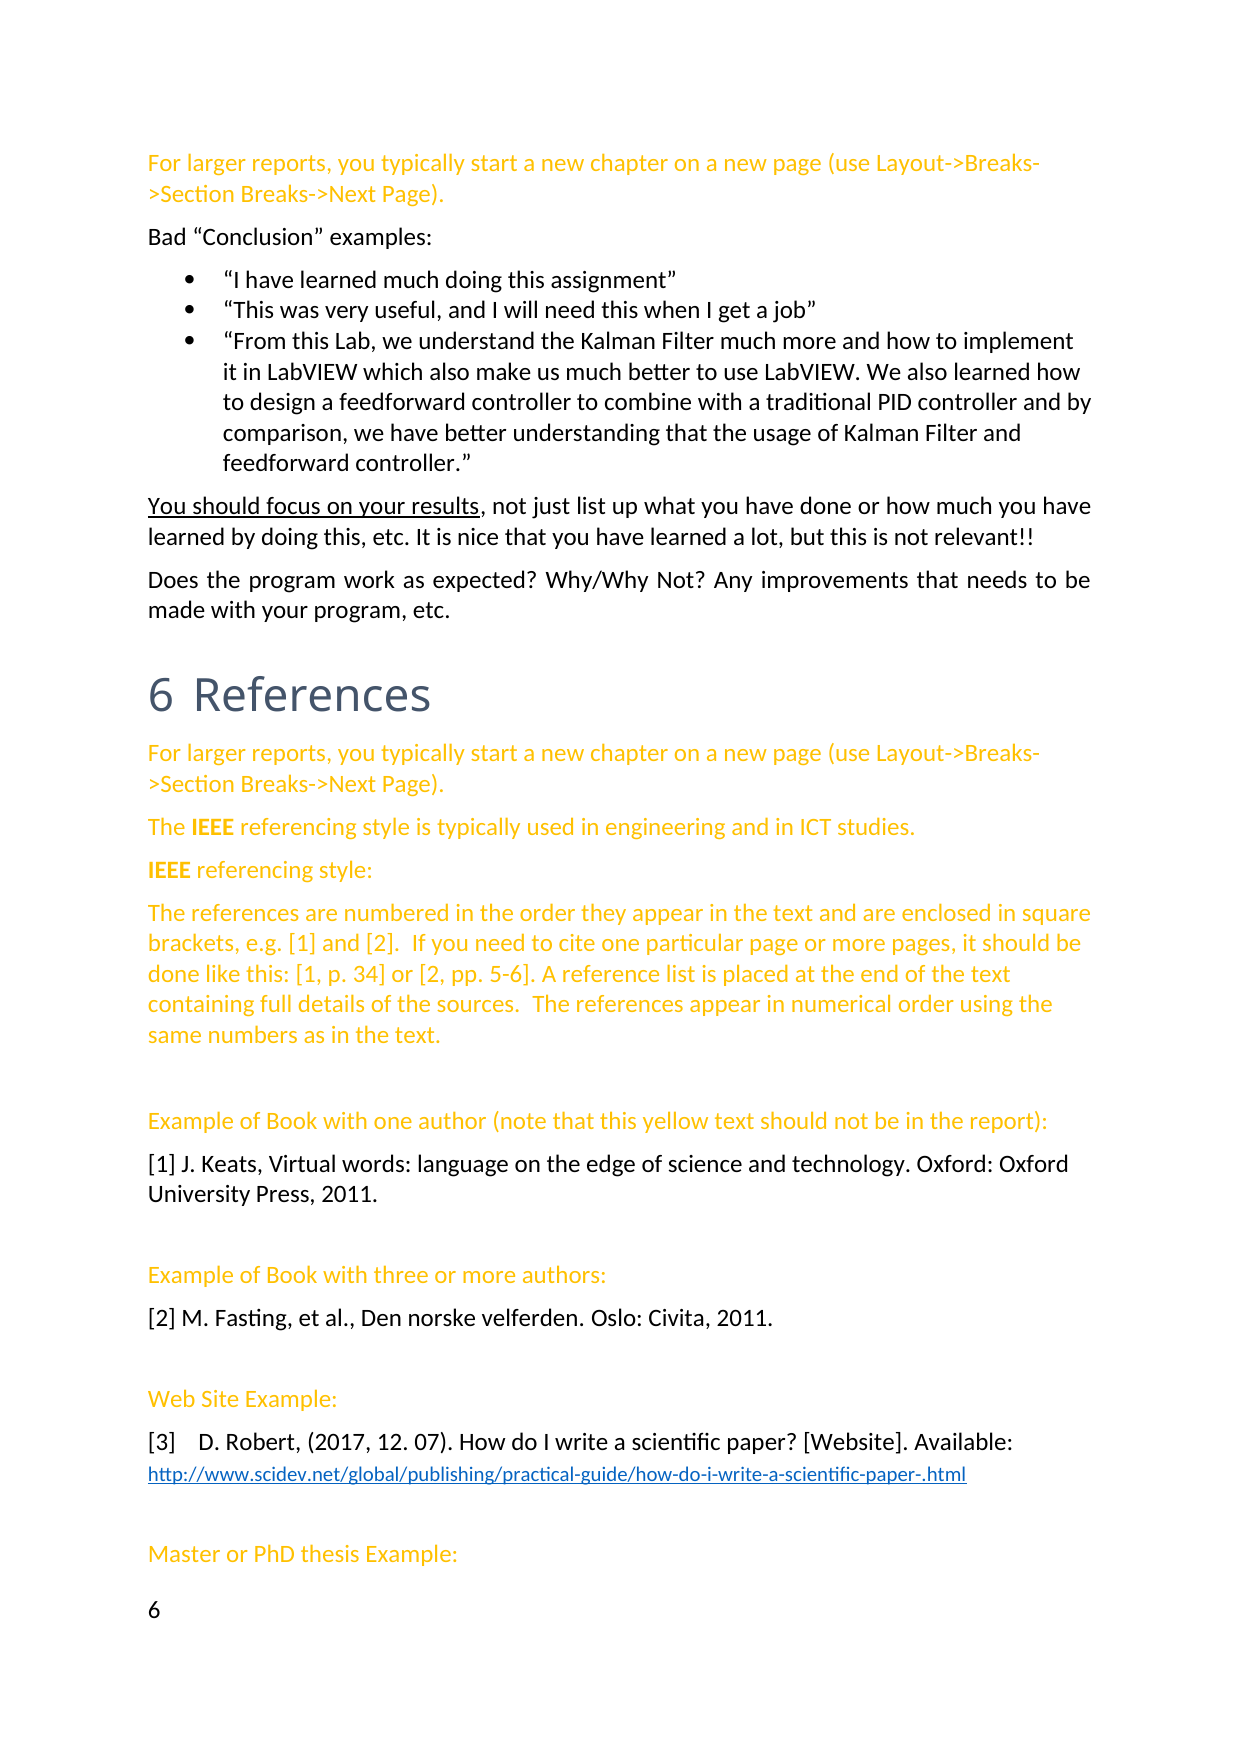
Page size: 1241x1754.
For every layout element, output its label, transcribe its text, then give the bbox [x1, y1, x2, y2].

list “From this Lab, we understand the Kalman Filter much more and how to implement it in LabVIEW which also make us much better to use LabVIEW. We also learned how to design a feedforward controller to combine with a traditional PID controller and by comparison, we have better understanding that the usage of Kalman Filter and feedforward controller.” [185, 325, 1093, 478]
text For larger reports, you typically start a new chapter on a new page (use Layout->Breaks->Section Breaks->Next Page). [148, 148, 1093, 209]
text Web Site Example: [148, 1383, 1093, 1414]
text [2] M. Fasting, et al., Den norske velferden. Oslo: Civita, 2011. [148, 1302, 1093, 1333]
text You should focus on your results, not just list up what you have done or how much you have learned by doing this, etc. It is nice that you have learned a lot, but this is not relevant!! [148, 490, 1093, 551]
text Bad “Conclusion” examples: [148, 221, 1093, 252]
text The references are numbered in the order they appear in the text and are enclosed in square brackets, e.g. [1] and [2]. If you need to cite one particular page or more pages, it should be done like this: [1, p. 34] or [2, pp. 5-6]. A reference list is placed at the end of the text containing full details of the sources. The references appear in numerical order using the same numbers as in the text. [148, 897, 1093, 1049]
text For larger reports, you typically start a new chapter on a new page (use Layout->Breaks->Section Breaks->Next Page). [148, 737, 1093, 798]
text Does the program work as expected? Why/Why Not? Any improvements that needs to be made with your program, etc. [148, 564, 1093, 625]
list “I have learned much doing this assignment” [185, 264, 1093, 295]
text Example of Book with one author (note that this yellow text should not be in the report): [148, 1105, 1093, 1136]
text Master or PhD thesis Example: [148, 1538, 1093, 1568]
subtitle References [148, 662, 1093, 725]
text [3] D. Robert, (2017, 12. 07). How do I write a scientific paper? [Website]. Available: http://www.scidev.net/global/publishing/practical-guide/how-do-i-write-a-scientific-paper-.html [148, 1426, 1093, 1487]
text The IEEE referencing style is typically used in engineering and in ICT studies. [148, 811, 1093, 841]
text [1] J. Keats, Virtual words: language on the edge of science and technology. Oxford: Oxford University Press, 2011. [148, 1148, 1093, 1209]
text Example of Book with three or more authors: [148, 1259, 1093, 1290]
list “This was very useful, and I will need this when I get a job” [185, 295, 1093, 325]
text IEEE referencing style: [148, 854, 1093, 884]
